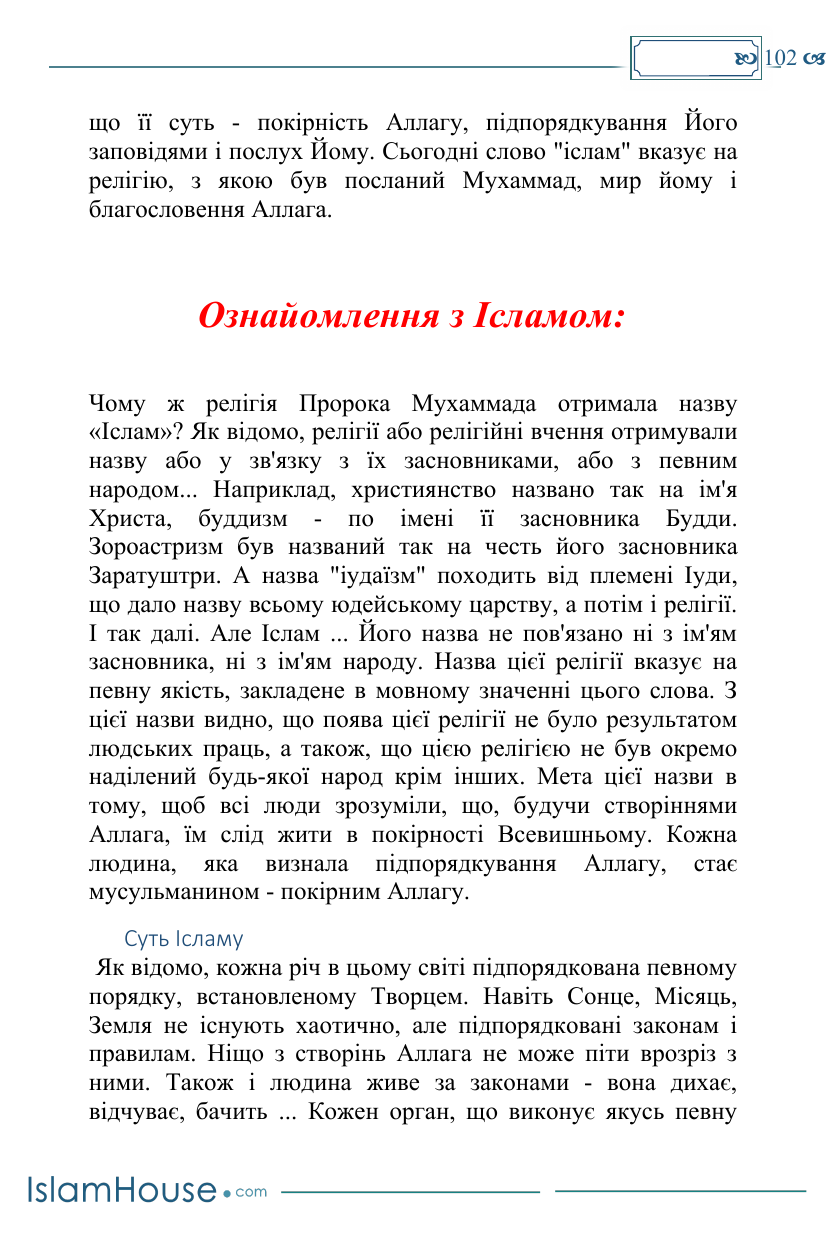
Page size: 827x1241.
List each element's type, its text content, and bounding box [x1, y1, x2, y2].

subtitle Суть Ісламу [89, 922, 738, 952]
picture [548, 1170, 807, 1208]
picture [20, 1171, 541, 1209]
text Чому ж релігія Пророка Мухаммада отримала назву «Іслам»? Як відомо, релігії або релігійні вчення отримували назву або у зв'язку з їх засновниками, або з певним народом... Наприклад, християнство названо так на ім'я Христа, буддизм - по імені її засновника Будди. Зороастризм був названий так на честь його засновника Заратуштри. А назва "іудаїзм" походить від племені Іуди, що дало назву всьому юдейському царству, а потім і релігії. І так далі. Але Іслам ... Його назва не пов'язано ні з ім'ям засновника, ні з ім'ям народу. Назва цієї релігії вказує на певну якість, закладене в мовному значенні цього слова. З цієї назви видно, що поява цієї релігії не було результатом людських праць, а також, що цією релігією не був окремо наділений будь-якої народ крім інших. Мета цієї назви в тому, щоб всі люди зрозуміли, що, будучи створіннями Аллага, їм слід жити в покірності Всевишньому. Кожна людина, яка визнала підпорядкування Аллагу, стає мусульманином - покірним Аллагу. [89, 388, 738, 905]
subtitle Ознайомлення з Ісламом: [89, 293, 738, 336]
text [89, 952, 738, 1125]
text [89, 107, 738, 222]
